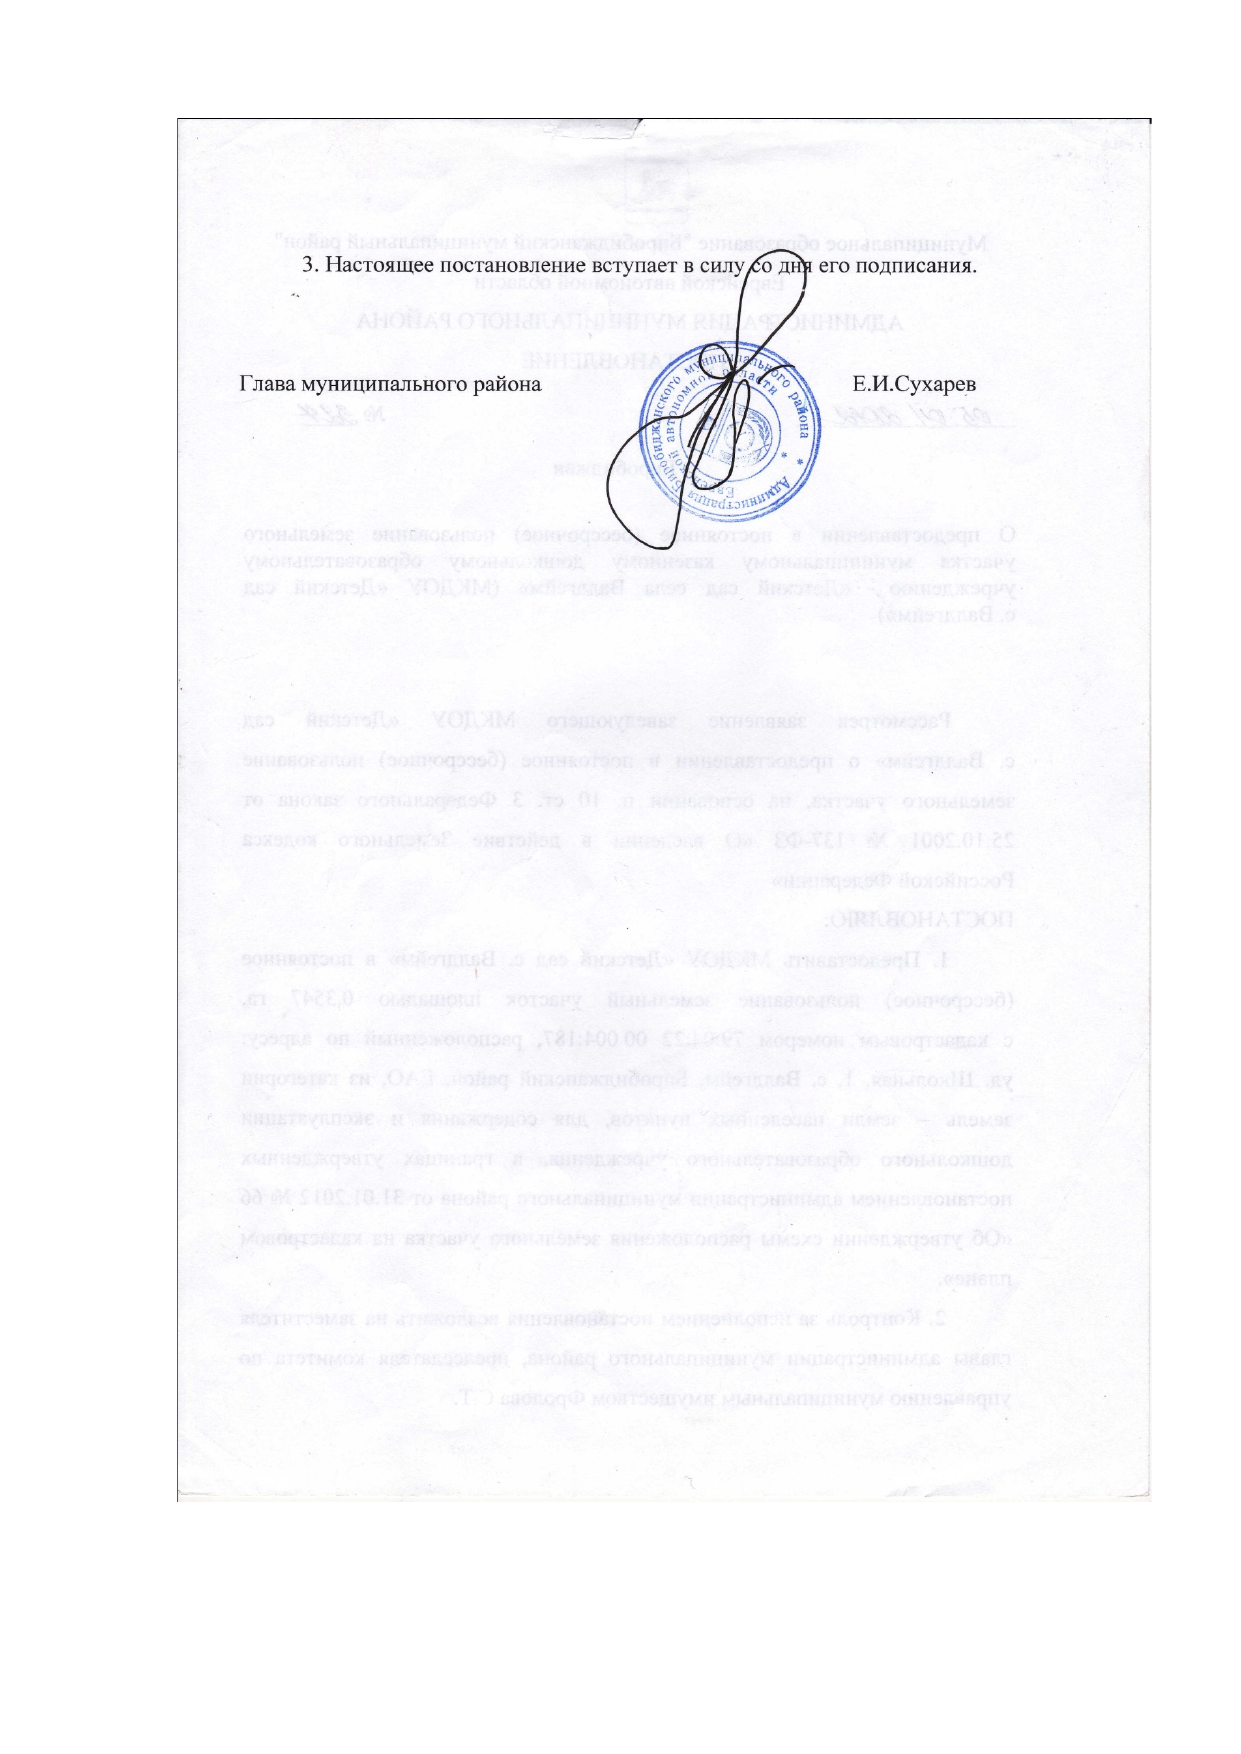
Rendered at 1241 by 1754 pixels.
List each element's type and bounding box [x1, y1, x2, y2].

picture [177, 118, 1152, 1502]
